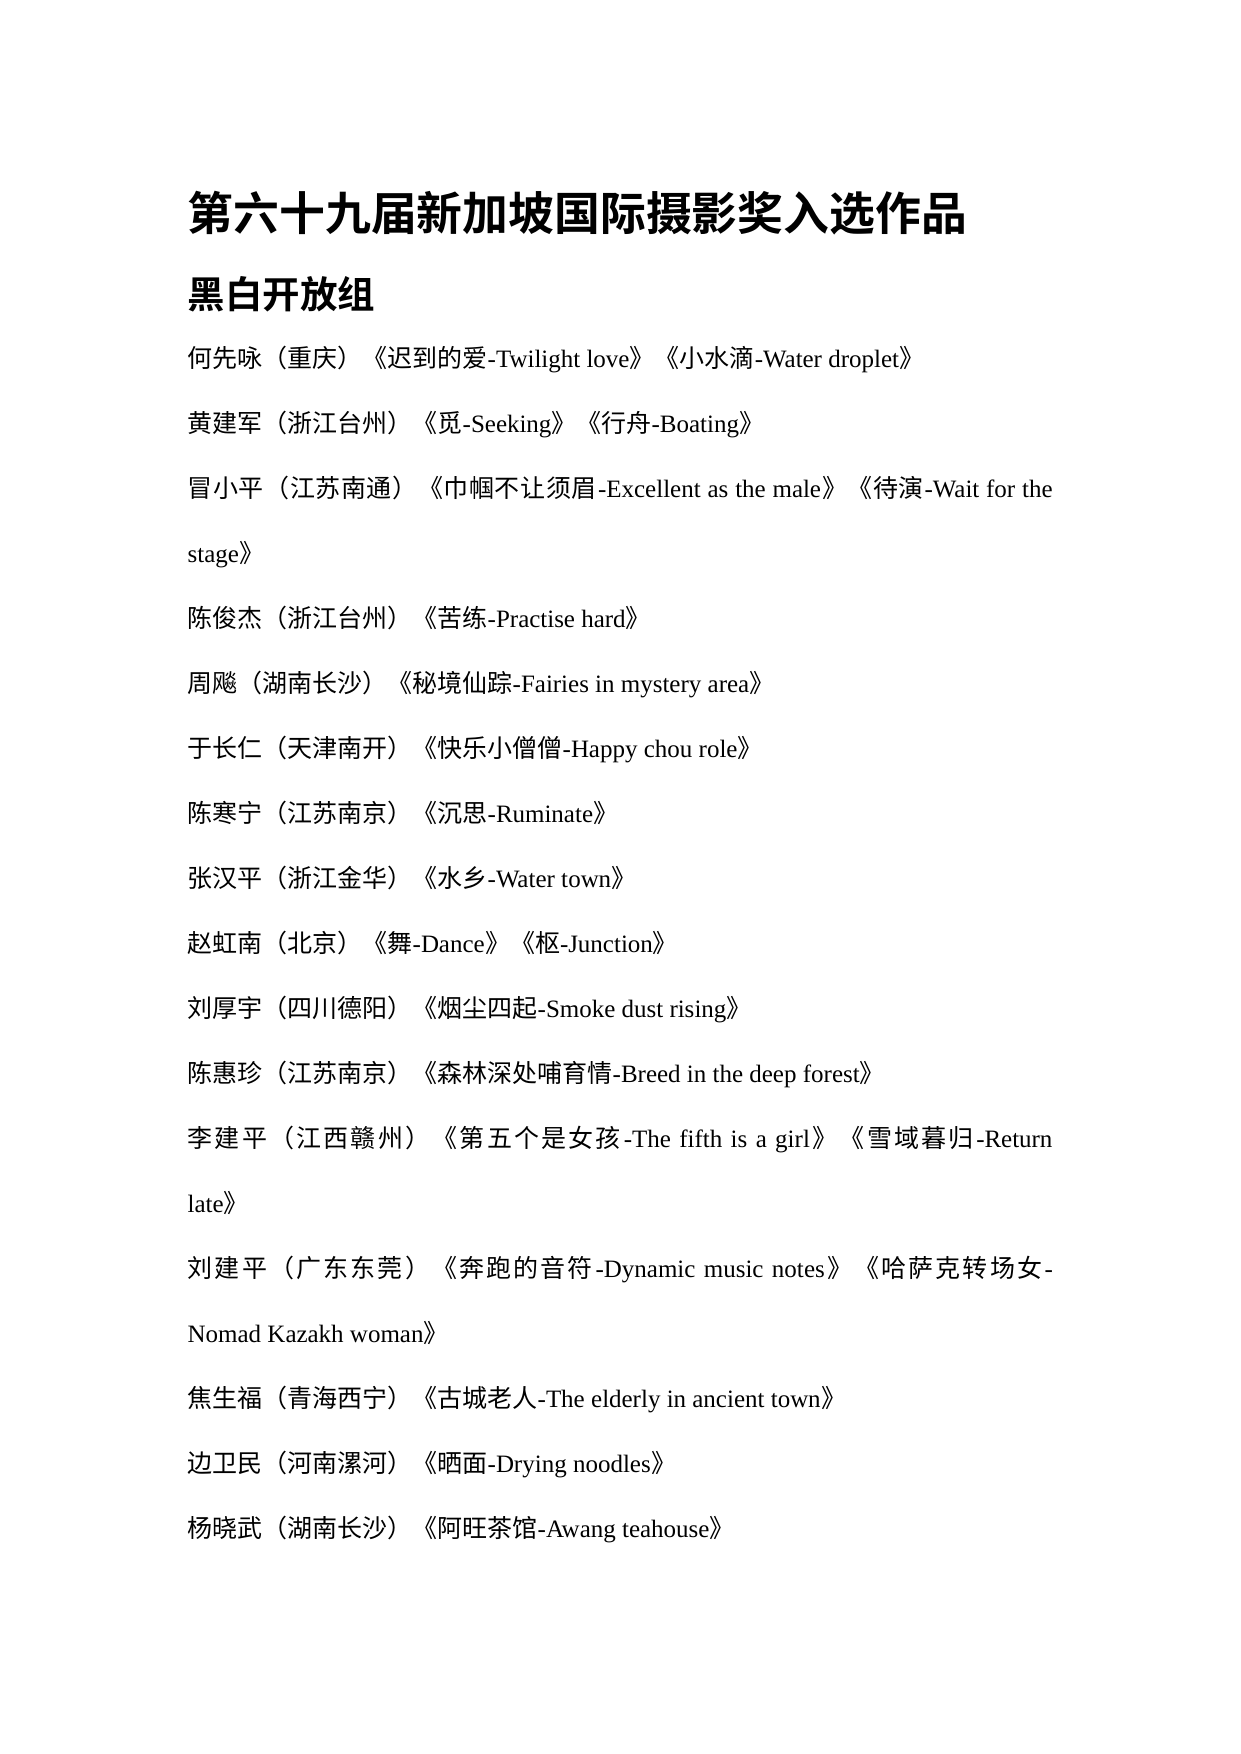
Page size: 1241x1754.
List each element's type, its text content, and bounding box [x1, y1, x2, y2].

text 何先咏（重庆）《迟到的爱-Twilight love》《小水滴-Water droplet》 [187, 324, 1053, 389]
text 张汉平（浙江金华）《水乡-Water town》 [187, 844, 1053, 909]
text 赵虹南（北京）《舞-Dance》《枢-Junction》 [187, 909, 1053, 974]
text 黄建军（浙江台州）《觅-Seeking》《行舟-Boating》 [187, 389, 1053, 454]
text 杨晓武（湖南长沙）《阿旺茶馆-Awang teahouse》 [187, 1494, 1053, 1559]
text 李建平（江西赣州）《第五个是女孩-The fifth is a girl》《雪域暮归-Return late》 [187, 1104, 1053, 1234]
text 陈惠珍（江苏南京）《森林深处哺育情-Breed in the deep forest》 [187, 1039, 1053, 1104]
text 黑白开放组 [187, 259, 1053, 324]
text 陈寒宁（江苏南京）《沉思-Ruminate》 [187, 779, 1053, 844]
text 于长仁（天津南开）《快乐小僧僧-Happy chou role》 [187, 714, 1053, 779]
text 陈俊杰（浙江台州）《苦练-Practise hard》 [187, 584, 1053, 649]
text 周飚（湖南长沙）《秘境仙踪-Fairies in mystery area》 [187, 649, 1053, 714]
text 刘建平（广东东莞）《奔跑的音符-Dynamic music notes》《哈萨克转场女-Nomad Kazakh woman》 [187, 1234, 1053, 1364]
text 刘厚宇（四川德阳）《烟尘四起-Smoke dust rising》 [187, 974, 1053, 1039]
text 第六十九届新加坡国际摄影奖入选作品 [187, 162, 1053, 259]
text 边卫民（河南漯河）《晒面-Drying noodles》 [187, 1429, 1053, 1494]
text 冒小平（江苏南通）《巾帼不让须眉-Excellent as the male》《待演-Wait for the stage》 [187, 454, 1053, 584]
text 焦生福（青海西宁）《古城老人-The elderly in ancient town》 [187, 1364, 1053, 1429]
